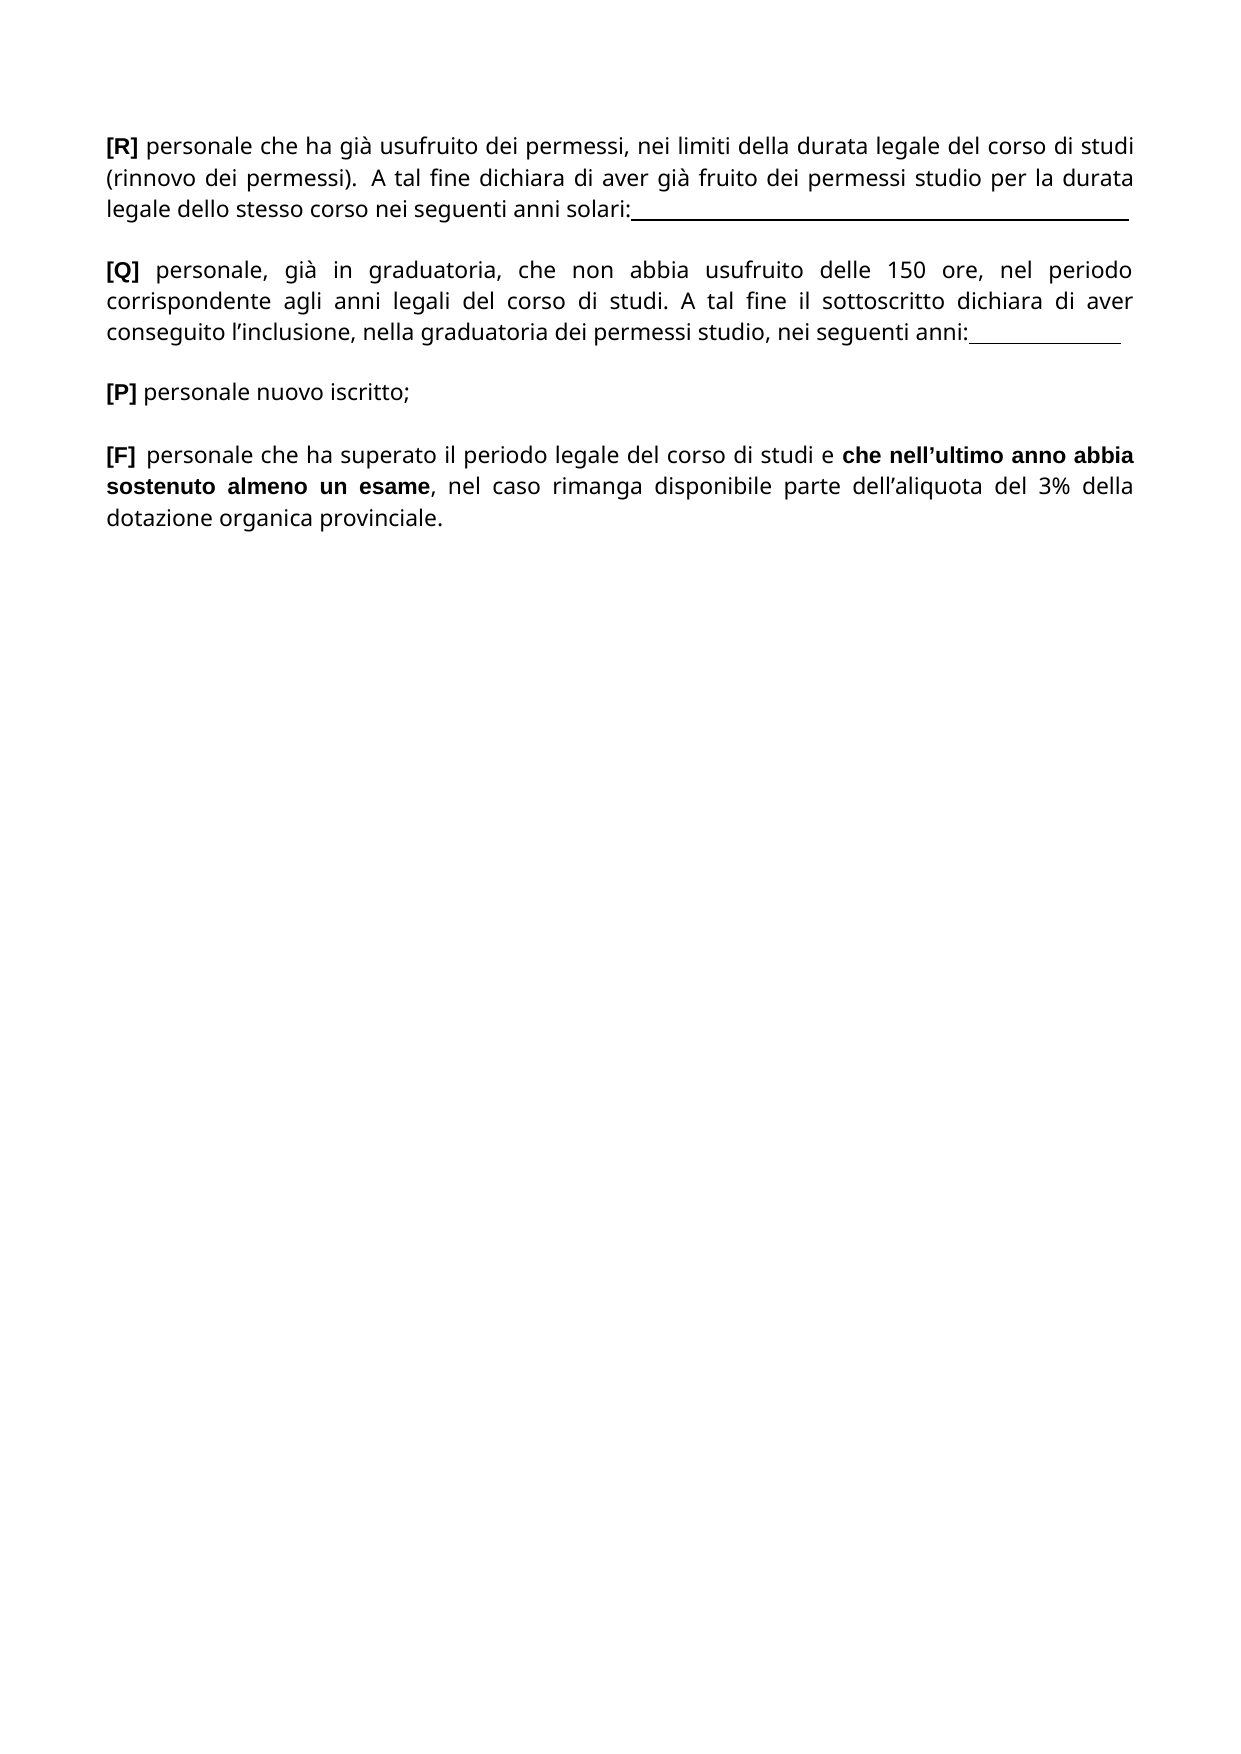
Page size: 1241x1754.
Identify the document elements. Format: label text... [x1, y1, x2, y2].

text [Q] personale, già in graduatoria, che non abbia usufruito delle 150 ore, nel periodo corrispondente agli anni legali del corso di studi. A tal fine il sottoscritto dichiara di aver conseguito l’inclusione, nella graduatoria dei permessi studio, nei seguenti anni: [106, 253, 1134, 347]
text [R] personale che ha già usufruito dei permessi, nei limiti della durata legale del corso di studi (rinnovo dei permessi). A tal fine dichiara di aver già fruito dei permessi studio per la durata legale dello stesso corso nei seguenti anni solari: [106, 130, 1134, 224]
list personale che ha superato il periodo legale del corso di studi e che nell’ultimo anno abbia sostenuto almeno un esame, nel caso rimanga disponibile parte dell’aliquota del 3% della dotazione organica provinciale. [106, 439, 1134, 533]
text [P] personale nuovo iscritto; [106, 376, 1184, 408]
